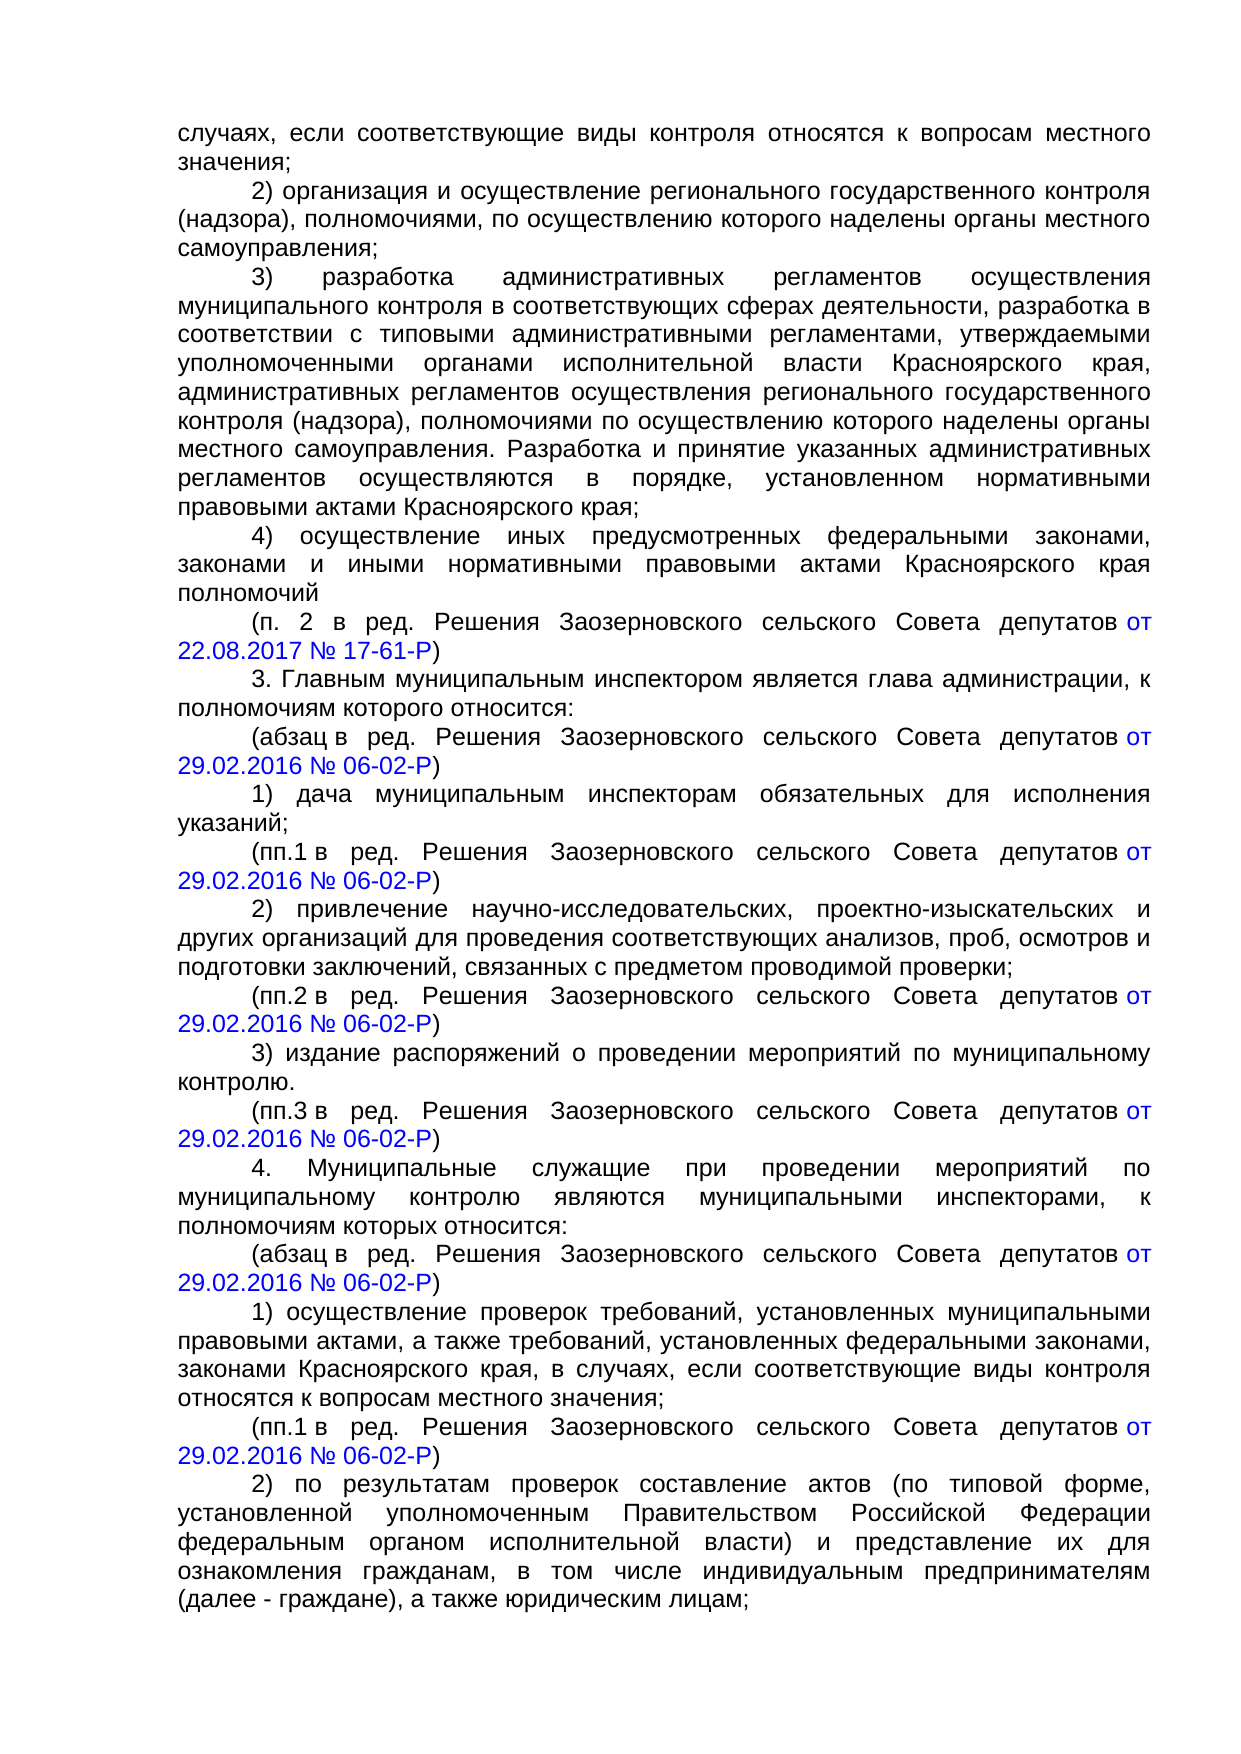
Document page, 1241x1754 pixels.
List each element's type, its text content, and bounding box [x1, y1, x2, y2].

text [177, 118, 1152, 176]
text 4) осуществление иных предусмотренных федеральными законами, законами и иными нормативными правовыми актами Красноярского края полномочий [177, 521, 1152, 607]
text 3) разработка административных регламентов осуществления муниципального контроля в соответствующих сферах деятельности, разработка в соответствии с типовыми административными регламентами, утверждаемыми уполномоченными органами исполнительной власти Красноярского края, административных регламентов осуществления регионального государственного контроля (надзора), полномочиями по осуществлению которого наделены органы местного самоуправления. Разработка и принятие указанных административных регламентов осуществляются в порядке, установленном нормативными правовыми актами Красноярского края; [177, 262, 1152, 521]
text 1) осуществление проверок требований, установленных муниципальными правовыми актами, а также требований, установленных федеральными законами, законами Красноярского края, в случаях, если соответствующие виды контроля относятся к вопросам местного значения; [177, 1297, 1152, 1412]
text 2) по результатам проверок составление актов (по типовой форме, установленной уполномоченным Правительством Российской Федерации федеральным органом исполнительной власти) и представление их для ознакомления гражданам, в том числе индивидуальным предпринимателям (далее - граждане), а также юридическим лицам; [177, 1469, 1152, 1613]
text (пп.1 в ред. Решения Заозерновского сельского Совета депутатов от 29.02.2016 № 06-02-Р) [177, 837, 1152, 894]
text (абзац в ред. Решения Заозерновского сельского Совета депутатов от 29.02.2016 № 06-02-Р) [177, 722, 1152, 779]
text (пп.3 в ред. Решения Заозерновского сельского Совета депутатов от 29.02.2016 № 06-02-Р) [177, 1096, 1152, 1153]
text 2) привлечение научно-исследовательских, проектно-изыскательских и других организаций для проведения соответствующих анализов, проб, осмотров и подготовки заключений, связанных с предметом проводимой проверки; [177, 894, 1152, 981]
text (пп.2 в ред. Решения Заозерновского сельского Совета депутатов от 29.02.2016 № 06-02-Р) [177, 981, 1152, 1038]
text 3. Главным муниципальным инспектором является глава администрации, к полномочиям которого относится: [177, 664, 1152, 722]
text 4. Муниципальные служащие при проведении мероприятий по муниципальному контролю являются муниципальными инспекторами, к полномочиям которых относится: [177, 1153, 1152, 1239]
text 2) организация и осуществление регионального государственного контроля (надзора), полномочиями, по осуществлению которого наделены органы местного самоуправления; [177, 176, 1152, 262]
text (пп.1 в ред. Решения Заозерновского сельского Совета депутатов от 29.02.2016 № 06-02-Р) [177, 1412, 1152, 1469]
text (п. 2 в ред. Решения Заозерновского сельского Совета депутатов от 22.08.2017 № 17-61-Р) [177, 607, 1152, 664]
text 1) дача муниципальным инспекторам обязательных для исполнения указаний; [177, 779, 1152, 837]
text (абзац в ред. Решения Заозерновского сельского Совета депутатов от 29.02.2016 № 06-02-Р) [177, 1239, 1152, 1297]
text 3) издание распоряжений о проведении мероприятий по муниципальному контролю. [177, 1038, 1152, 1096]
